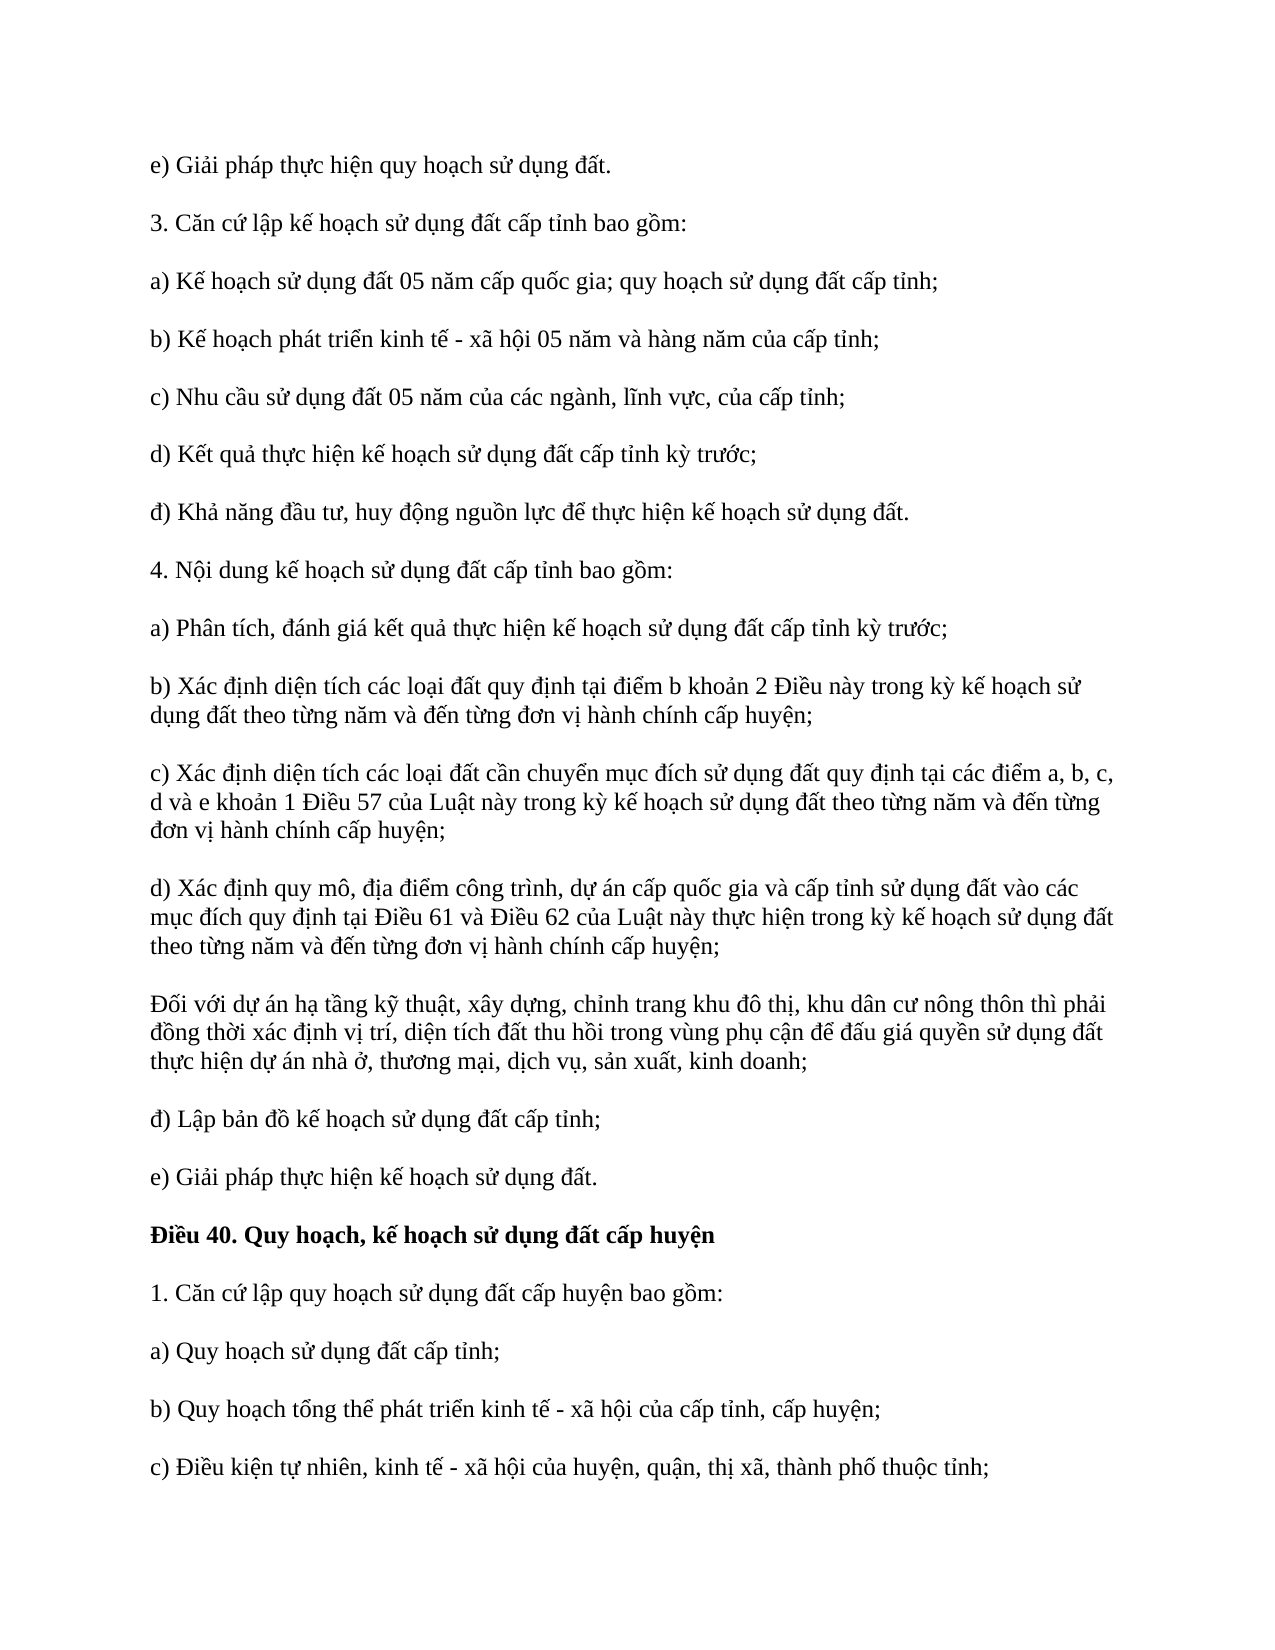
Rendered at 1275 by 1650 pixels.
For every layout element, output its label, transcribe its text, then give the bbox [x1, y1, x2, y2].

text b) Xác định diện tích các loại đất quy định tại điểm b khoản 2 Điều này trong kỳ kế hoạch sử dụng đất theo từng năm và đến từng đơn vị hành chính cấp huyện; [150, 671, 1125, 729]
text 1. Căn cứ lập quy hoạch sử dụng đất cấp huyện bao gồm: [150, 1278, 1125, 1307]
text b) Kế hoạch phát triển kinh tế - xã hội 05 năm và hàng năm của cấp tỉnh; [150, 324, 1125, 352]
text Điều 40. Quy hoạch, kế hoạch sử dụng đất cấp huyện [150, 1220, 1125, 1249]
text e) Giải pháp thực hiện quy hoạch sử dụng đất. [150, 150, 1125, 179]
text 3. Căn cứ lập kế hoạch sử dụng đất cấp tỉnh bao gồm: [150, 208, 1125, 237]
text c) Xác định diện tích các loại đất cần chuyển mục đích sử dụng đất quy định tại các điểm a, b, c, d và e khoản 1 Điều 57 của Luật này trong kỳ kế hoạch sử dụng đất theo từng năm và đến từng đơn vị hành chính cấp huyện; [150, 758, 1125, 844]
text c) Điều kiện tự nhiên, kinh tế - xã hội của huyện, quận, thị xã, thành phố thuộc tỉnh; [150, 1452, 1125, 1480]
text b) Quy hoạch tổng thể phát triển kinh tế - xã hội của cấp tỉnh, cấp huyện; [150, 1394, 1125, 1422]
text e) Giải pháp thực hiện kế hoạch sử dụng đất. [150, 1162, 1125, 1191]
text đ) Khả năng đầu tư, huy động nguồn lực để thực hiện kế hoạch sử dụng đất. [150, 497, 1125, 526]
text d) Kết quả thực hiện kế hoạch sử dụng đất cấp tỉnh kỳ trước; [150, 439, 1125, 468]
text a) Quy hoạch sử dụng đất cấp tỉnh; [150, 1336, 1125, 1364]
text Đối với dự án hạ tầng kỹ thuật, xây dựng, chỉnh trang khu đô thị, khu dân cư nông thôn thì phải đồng thời xác định vị trí, diện tích đất thu hồi trong vùng phụ cận để đấu giá quyền sử dụng đất thực hiện dự án nhà ở, thương mại, dịch vụ, sản xuất, kinh doanh; [150, 989, 1125, 1075]
text a) Kế hoạch sử dụng đất 05 năm cấp quốc gia; quy hoạch sử dụng đất cấp tỉnh; [150, 266, 1125, 294]
text đ) Lập bản đồ kế hoạch sử dụng đất cấp tỉnh; [150, 1104, 1125, 1133]
text d) Xác định quy mô, địa điểm công trình, dự án cấp quốc gia và cấp tỉnh sử dụng đất vào các mục đích quy định tại Điều 61 và Điều 62 của Luật này thực hiện trong kỳ kế hoạch sử dụng đất theo từng năm và đến từng đơn vị hành chính cấp huyện; [150, 873, 1125, 959]
text c) Nhu cầu sử dụng đất 05 năm của các ngành, lĩnh vực, của cấp tỉnh; [150, 382, 1125, 410]
text a) Phân tích, đánh giá kết quả thực hiện kế hoạch sử dụng đất cấp tỉnh kỳ trước; [150, 613, 1125, 642]
text 4. Nội dung kế hoạch sử dụng đất cấp tỉnh bao gồm: [150, 555, 1125, 584]
